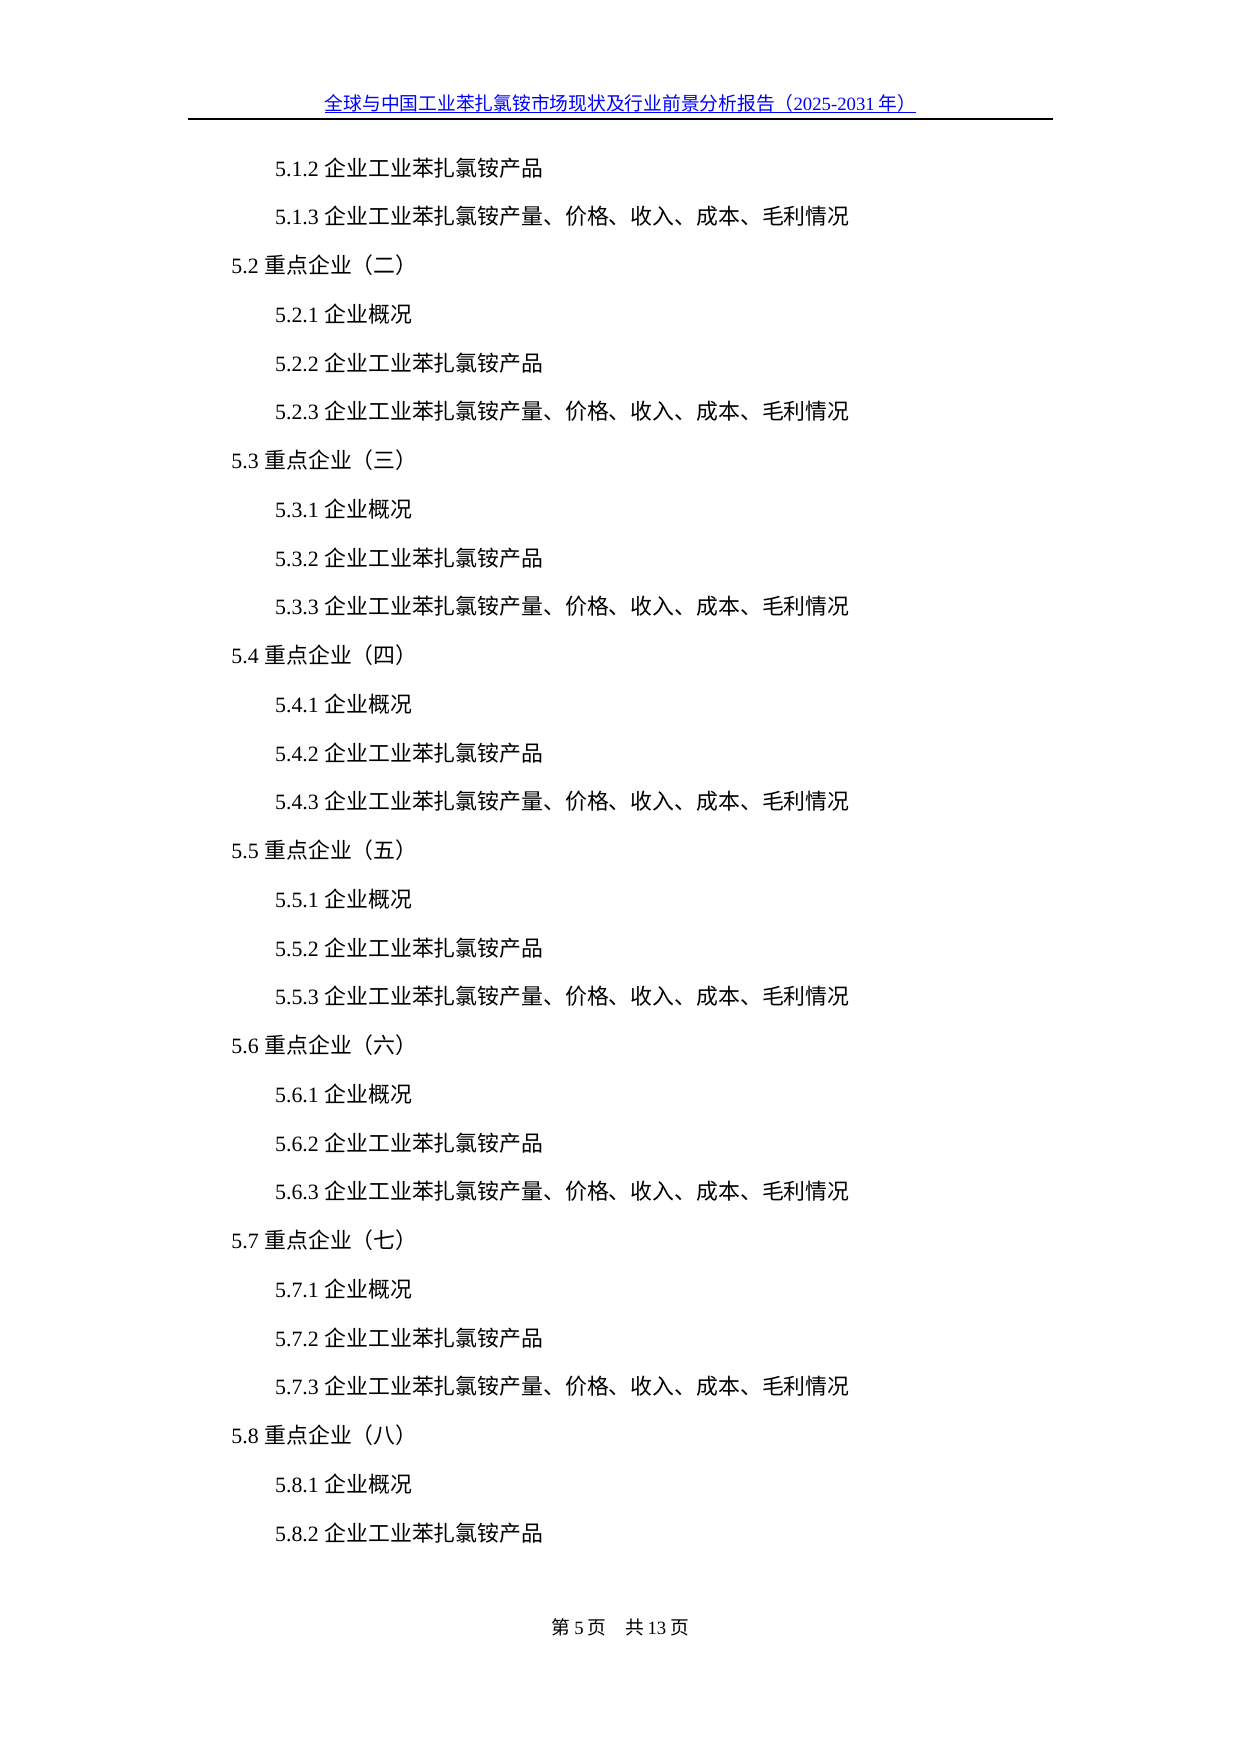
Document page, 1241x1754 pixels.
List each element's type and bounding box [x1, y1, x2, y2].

text [187, 150, 1053, 1548]
